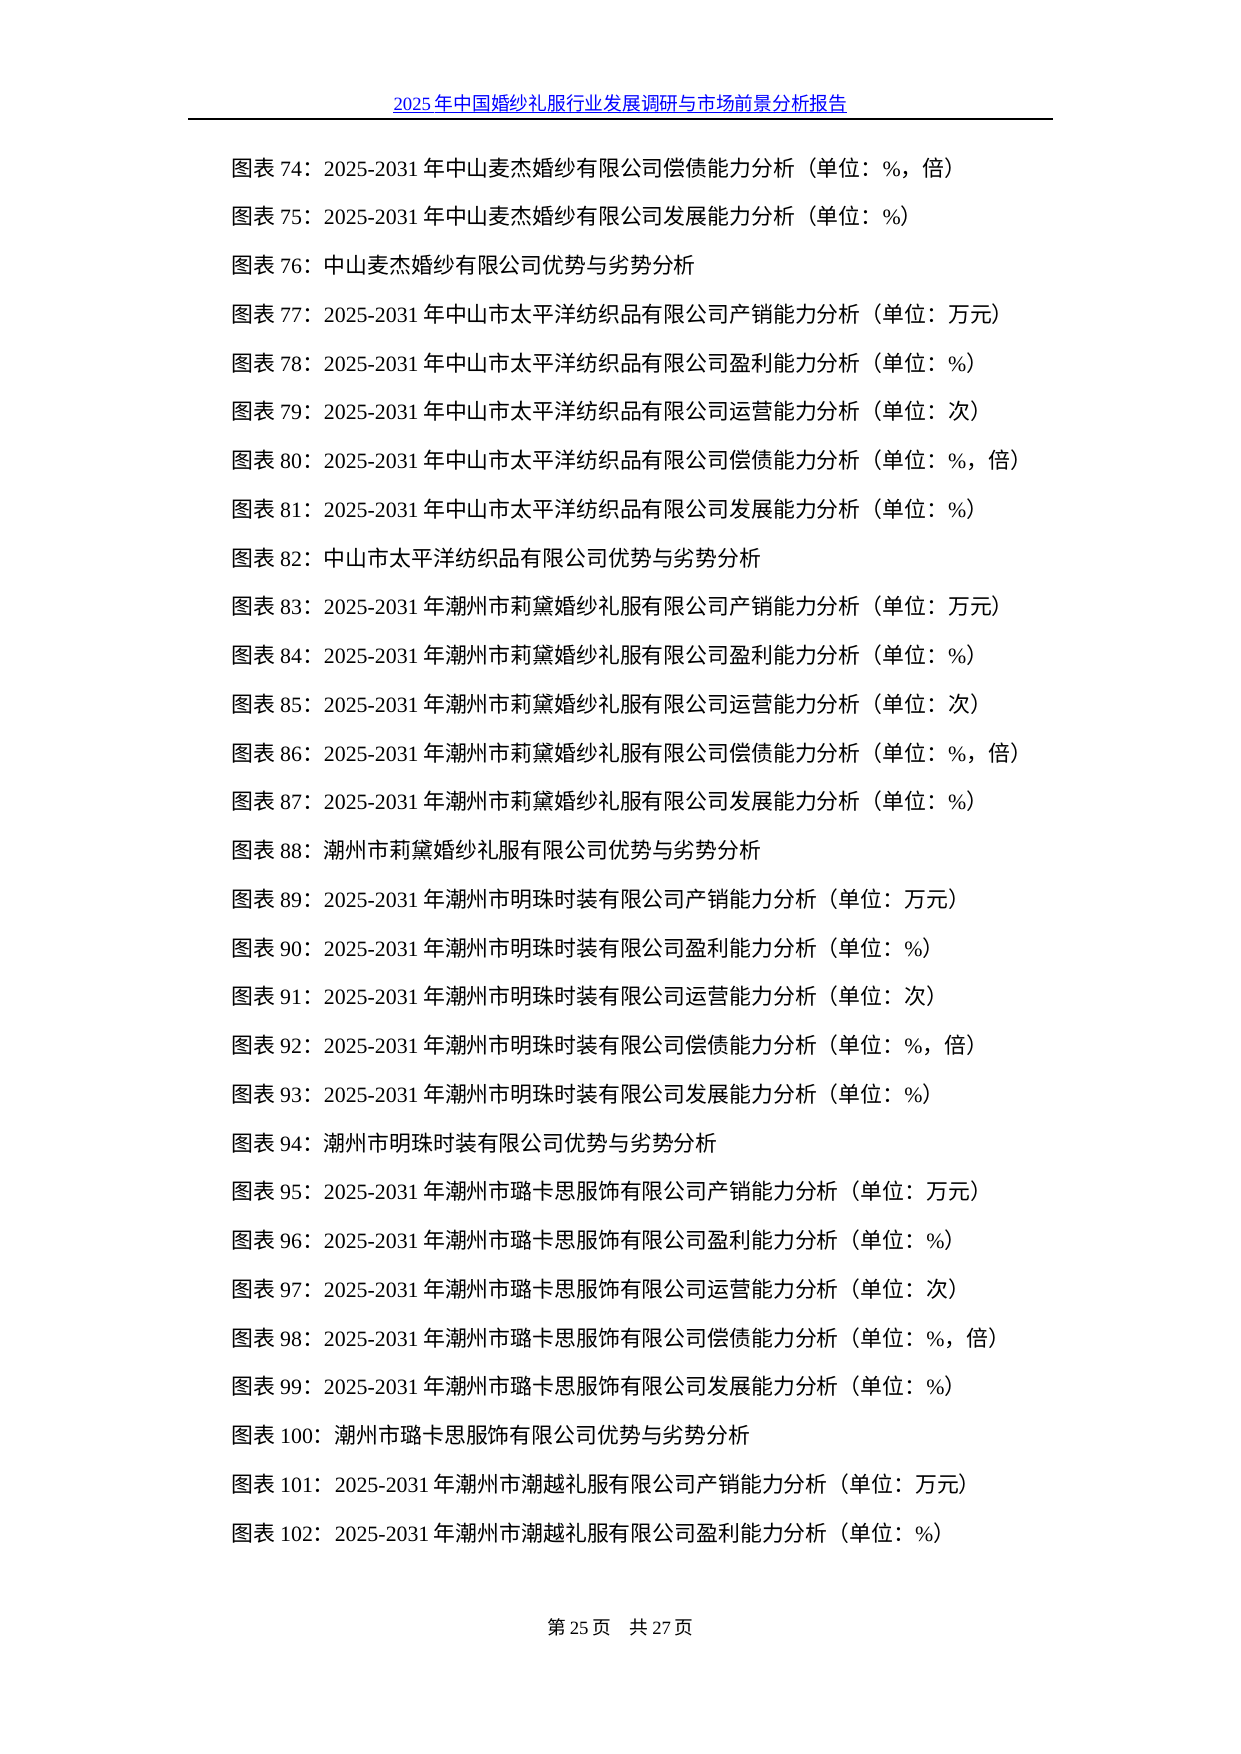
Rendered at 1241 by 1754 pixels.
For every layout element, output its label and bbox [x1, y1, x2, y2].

text [187, 150, 1053, 1548]
